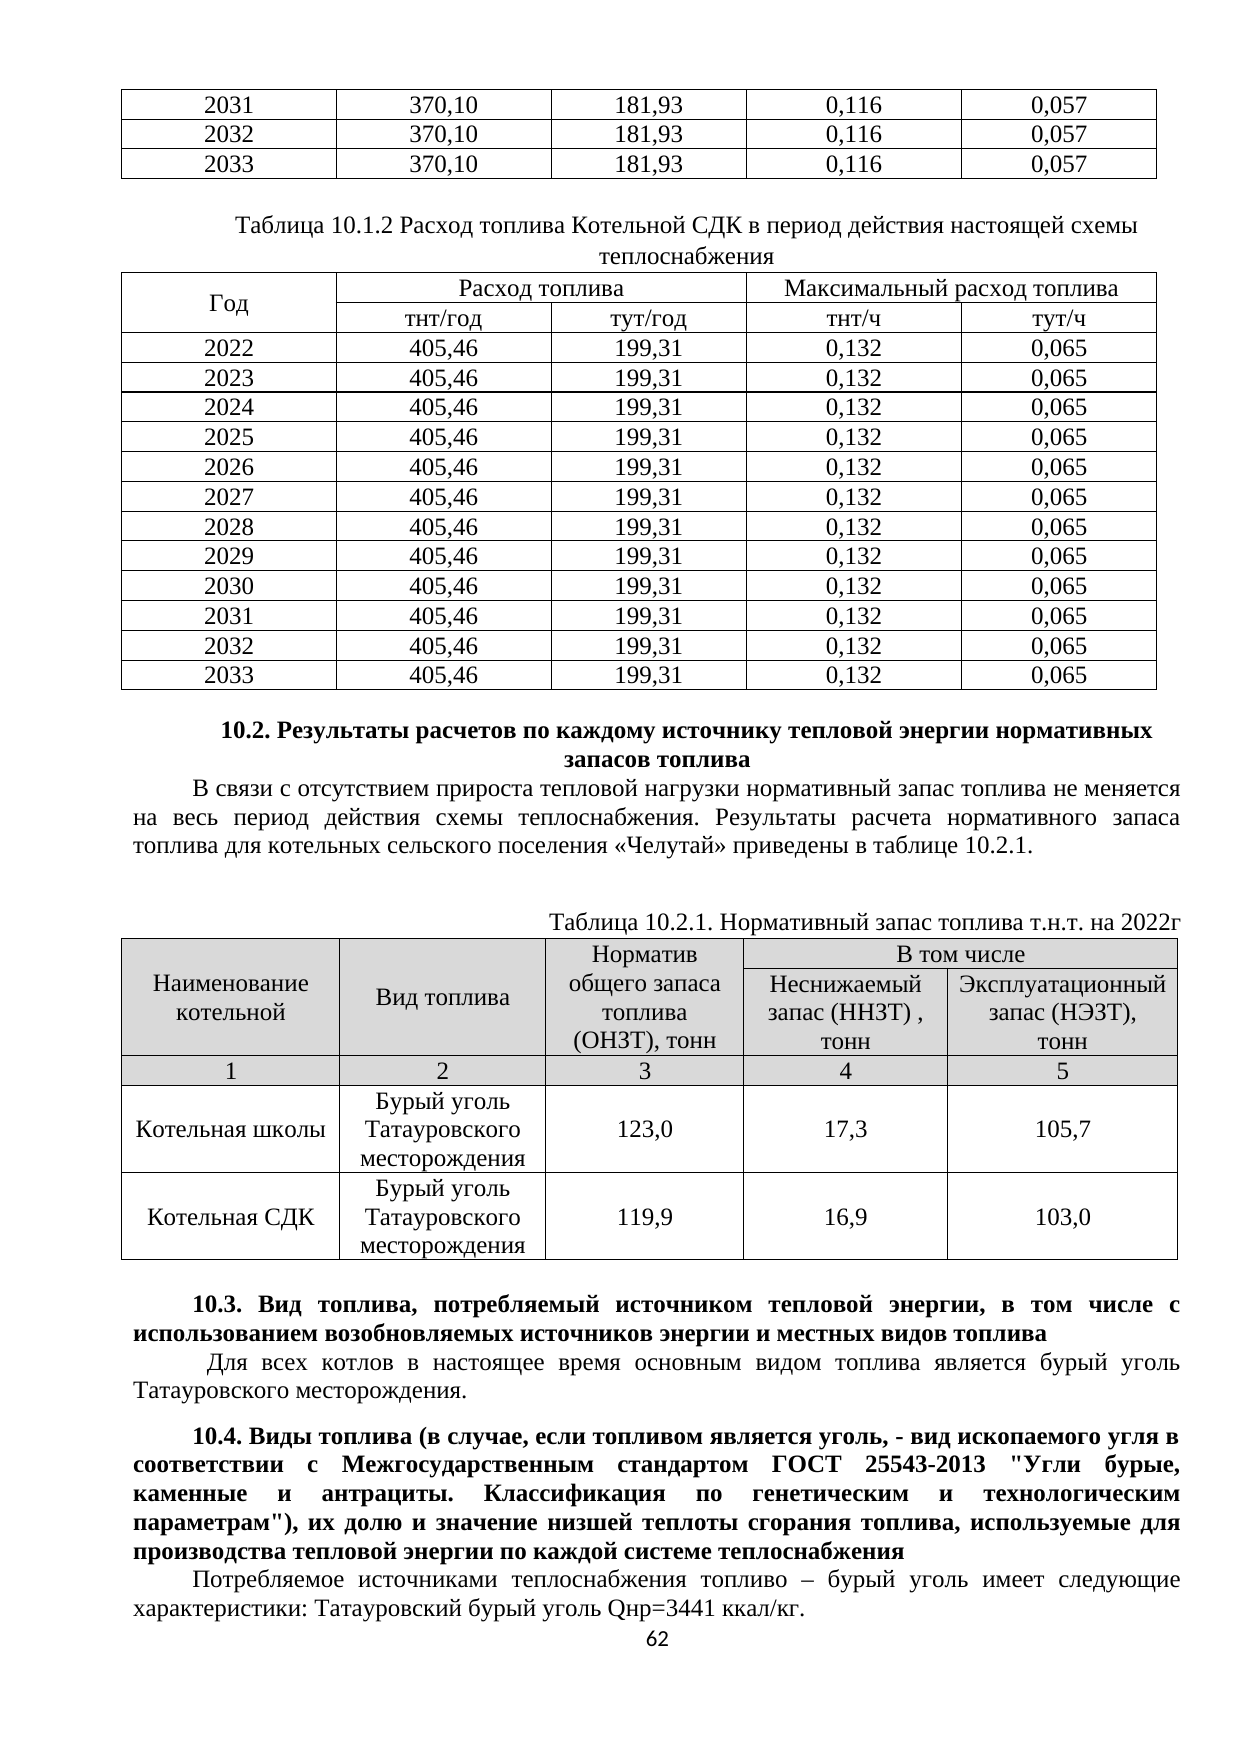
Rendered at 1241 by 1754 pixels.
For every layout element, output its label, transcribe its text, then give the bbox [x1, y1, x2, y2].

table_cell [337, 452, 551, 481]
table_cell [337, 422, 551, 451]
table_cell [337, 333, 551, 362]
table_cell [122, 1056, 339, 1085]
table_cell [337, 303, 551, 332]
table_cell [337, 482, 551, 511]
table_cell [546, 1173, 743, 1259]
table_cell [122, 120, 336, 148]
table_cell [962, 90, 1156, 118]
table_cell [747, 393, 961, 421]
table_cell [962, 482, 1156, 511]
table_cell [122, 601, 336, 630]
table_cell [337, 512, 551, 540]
text Таблица 10.1.2 Расход топлива Котельной СДК в период действия настоящей схемы [133, 210, 1181, 239]
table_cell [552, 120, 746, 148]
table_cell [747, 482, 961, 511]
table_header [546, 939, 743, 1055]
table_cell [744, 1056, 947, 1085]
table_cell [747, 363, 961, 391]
text В связи с отсутствием прироста тепловой нагрузки нормативный запас топлива не меняется на весь период действия схемы теплоснабжения. Результаты расчета нормативного запаса топлива для котельных сельского поселения «Челутай» приведены в таблице 10.2.1. [133, 773, 1181, 859]
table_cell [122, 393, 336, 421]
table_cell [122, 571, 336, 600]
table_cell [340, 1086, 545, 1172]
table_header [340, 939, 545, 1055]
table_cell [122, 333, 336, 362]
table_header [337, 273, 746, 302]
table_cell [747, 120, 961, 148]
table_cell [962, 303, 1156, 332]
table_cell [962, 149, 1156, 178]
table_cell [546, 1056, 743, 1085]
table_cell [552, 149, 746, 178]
text теплоснабжения [133, 241, 1181, 270]
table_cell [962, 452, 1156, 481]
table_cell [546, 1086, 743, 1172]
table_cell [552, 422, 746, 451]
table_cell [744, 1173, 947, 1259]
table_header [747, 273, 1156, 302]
text 10.2. Результаты расчетов по каждому источнику тепловой энергии нормативных запасов топлива [133, 715, 1181, 773]
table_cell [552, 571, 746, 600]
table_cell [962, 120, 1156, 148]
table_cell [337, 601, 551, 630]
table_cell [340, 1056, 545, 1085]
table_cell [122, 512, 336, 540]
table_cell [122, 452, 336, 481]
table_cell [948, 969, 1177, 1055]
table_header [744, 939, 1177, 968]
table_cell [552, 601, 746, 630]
text Для всех котлов в настоящее время основным видом топлива является бурый уголь Татауровского месторождения. [133, 1347, 1181, 1404]
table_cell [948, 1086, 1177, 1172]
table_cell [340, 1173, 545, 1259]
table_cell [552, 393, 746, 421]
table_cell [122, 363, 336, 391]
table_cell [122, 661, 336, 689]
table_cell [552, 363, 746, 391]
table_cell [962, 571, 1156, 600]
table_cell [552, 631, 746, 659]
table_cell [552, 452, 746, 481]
text 10.4. Виды топлива (в случае, если топливом является уголь, - вид ископаемого угля в соответствии с Межгосударственным стандартом ГОСТ 25543-2013 "Угли бурые, каменные и антрациты. Классификация по генетическим и технологическим параметрам"), их долю и значение низшей теплоты сгорания топлива, используемые для производства тепловой энергии по каждой системе теплоснабжения [133, 1421, 1181, 1564]
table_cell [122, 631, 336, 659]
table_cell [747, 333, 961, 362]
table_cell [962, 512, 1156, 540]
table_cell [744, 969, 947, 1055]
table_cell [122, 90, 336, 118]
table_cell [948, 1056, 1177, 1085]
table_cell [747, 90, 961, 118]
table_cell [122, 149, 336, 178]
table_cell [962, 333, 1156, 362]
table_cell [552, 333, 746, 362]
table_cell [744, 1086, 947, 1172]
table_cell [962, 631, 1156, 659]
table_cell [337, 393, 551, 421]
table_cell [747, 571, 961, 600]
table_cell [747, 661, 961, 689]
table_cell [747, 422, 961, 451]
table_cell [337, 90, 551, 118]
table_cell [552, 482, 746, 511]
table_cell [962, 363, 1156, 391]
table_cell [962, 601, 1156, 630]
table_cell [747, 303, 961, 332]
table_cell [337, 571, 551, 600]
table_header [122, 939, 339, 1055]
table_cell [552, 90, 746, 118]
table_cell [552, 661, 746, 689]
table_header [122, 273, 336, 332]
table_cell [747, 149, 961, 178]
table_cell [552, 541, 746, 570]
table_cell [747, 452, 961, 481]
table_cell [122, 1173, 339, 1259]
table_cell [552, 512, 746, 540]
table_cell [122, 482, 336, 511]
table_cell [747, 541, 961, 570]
text 10.3. Вид топлива, потребляемый источником тепловой энергии, в том числе с использованием возобновляемых источников энергии и местных видов топлива [133, 1289, 1181, 1347]
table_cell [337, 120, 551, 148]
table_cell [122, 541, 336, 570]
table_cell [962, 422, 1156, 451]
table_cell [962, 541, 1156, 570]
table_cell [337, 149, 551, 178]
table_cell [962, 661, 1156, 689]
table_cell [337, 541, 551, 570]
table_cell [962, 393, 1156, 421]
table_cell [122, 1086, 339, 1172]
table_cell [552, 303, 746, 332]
text Таблица 10.2.1. Нормативный запас топлива т.н.т. на 2022г [133, 907, 1181, 936]
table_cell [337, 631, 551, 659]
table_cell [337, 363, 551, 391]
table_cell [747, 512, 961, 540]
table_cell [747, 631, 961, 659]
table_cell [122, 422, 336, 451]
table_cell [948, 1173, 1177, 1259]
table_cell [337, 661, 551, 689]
text Потребляемое источниками теплоснабжения топливо – бурый уголь имеет следующие характеристики: Татауровский бурый уголь Qнр=3441 ккал/кг. [133, 1564, 1181, 1622]
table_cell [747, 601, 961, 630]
